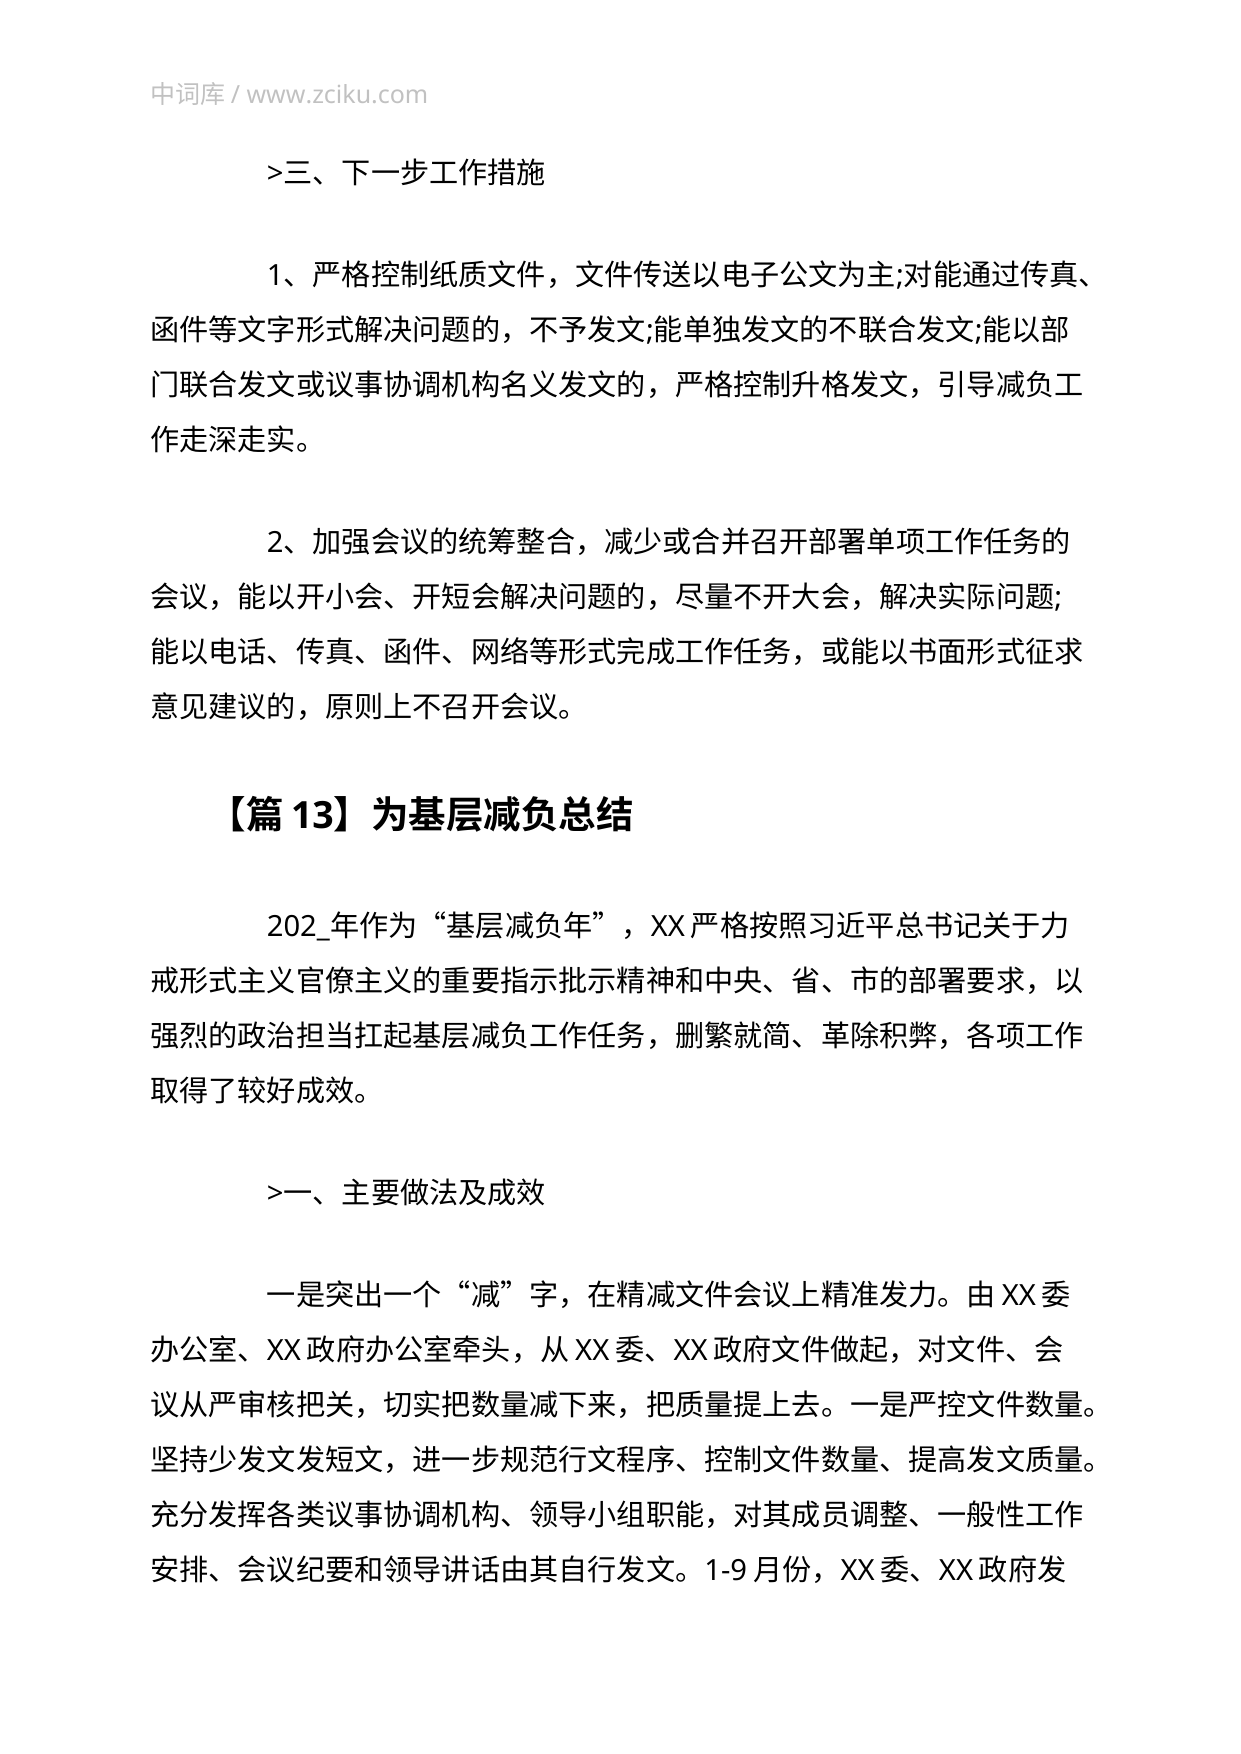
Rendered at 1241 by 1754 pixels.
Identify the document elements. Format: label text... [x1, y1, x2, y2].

text 202_年作为“基层减负年”，XX严格按照习近平总书记关于力戒形式主义官僚主义的重要指示批示精神和中央、省、市的部署要求，以强烈的政治担当扛起基层减负工作任务，删繁就简、革除积弊，各项工作取得了较好成效。 [150, 903, 1090, 1110]
text >一、主要做法及成效 [150, 1169, 1090, 1212]
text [150, 1271, 1090, 1588]
text >三、下一步工作措施 [150, 150, 1090, 192]
text 2、加强会议的统筹整合，减少或合并召开部署单项工作任务的会议，能以开小会、开短会解决问题的，尽量不开大会，解决实际问题;能以电话、传真、函件、网络等形式完成工作任务，或能以书面形式征求意见建议的，原则上不召开会议。 [150, 519, 1090, 726]
text 【篇13】为基层减负总结 [150, 785, 1090, 840]
text 1、严格控制纸质文件，文件传送以电子公文为主;对能通过传真、函件等文字形式解决问题的，不予发文;能单独发文的不联合发文;能以部门联合发文或议事协调机构名义发文的，严格控制升格发文，引导减负工作走深走实。 [150, 252, 1090, 459]
